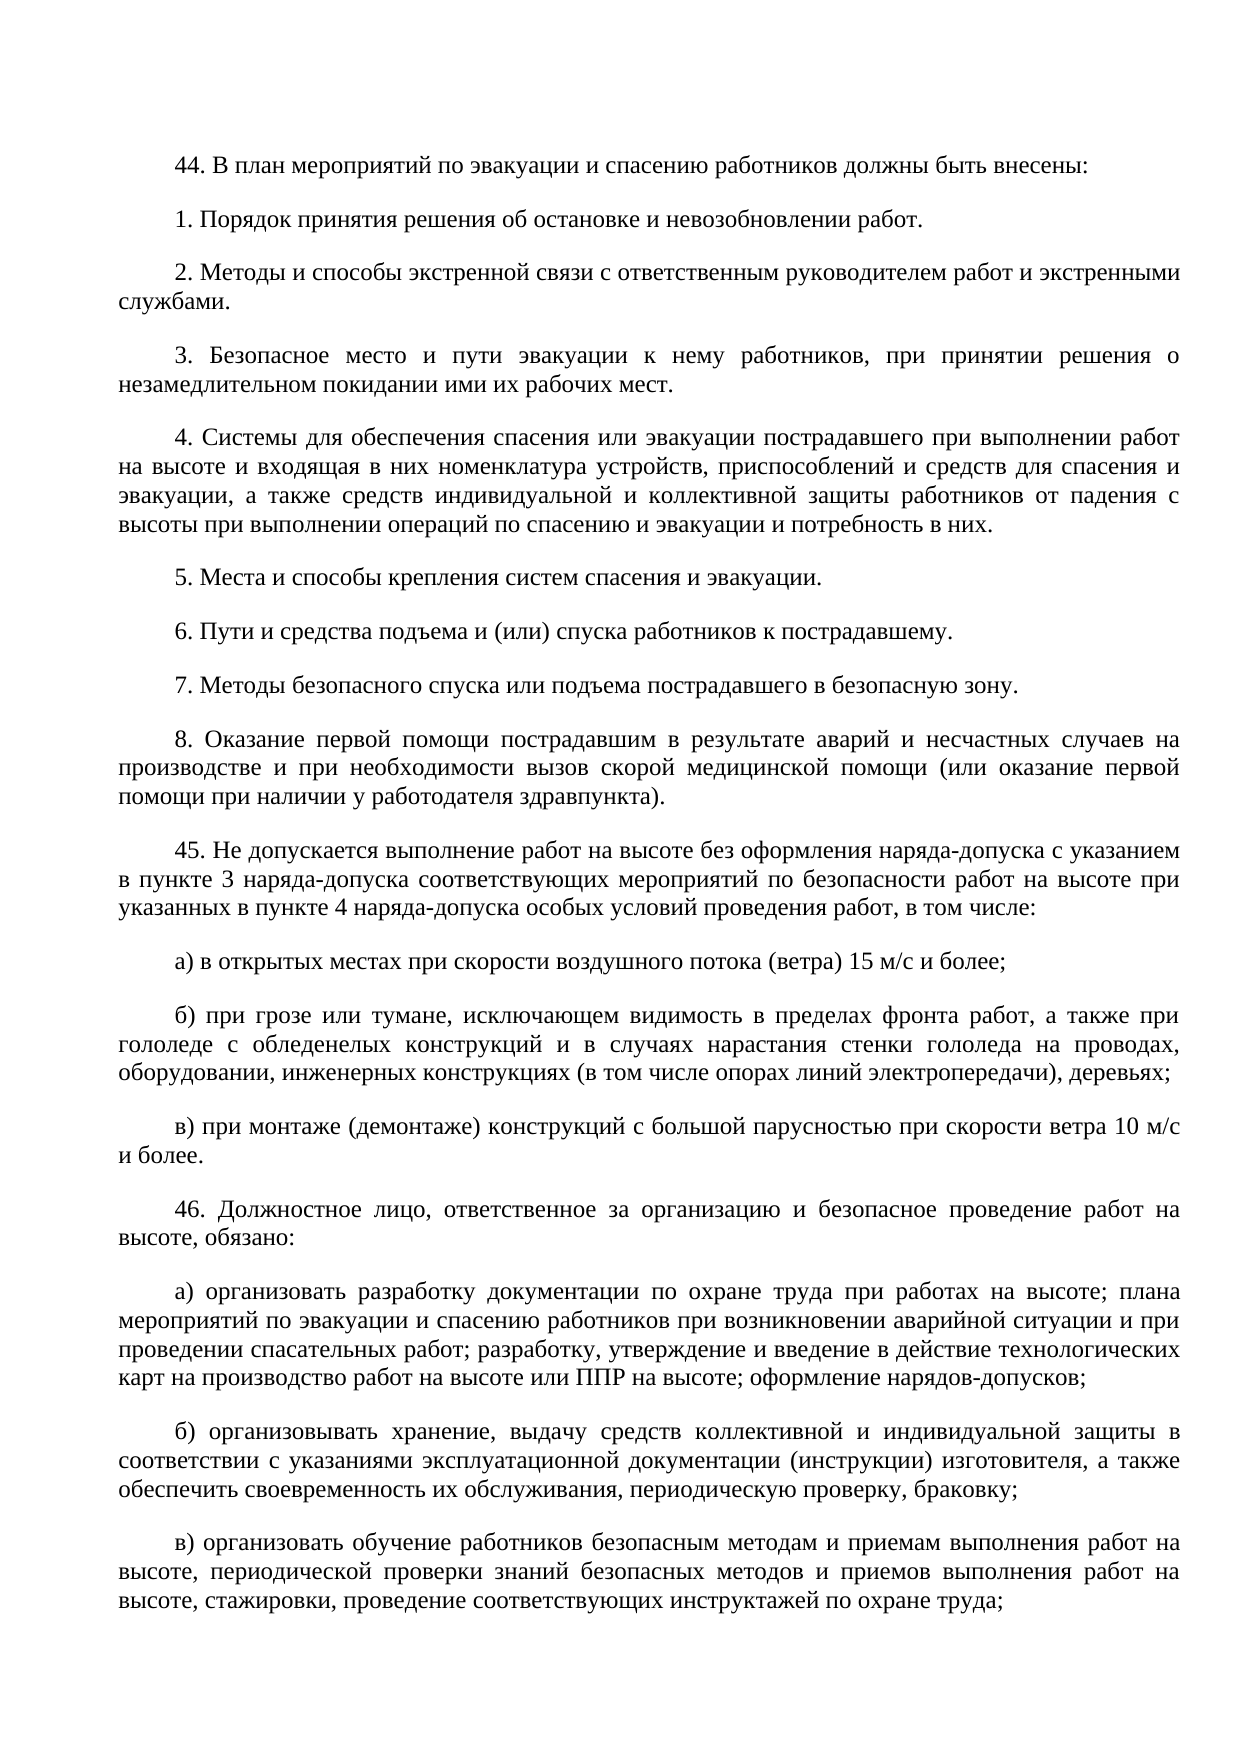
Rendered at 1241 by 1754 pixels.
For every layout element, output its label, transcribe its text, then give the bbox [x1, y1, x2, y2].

text 45. Не допускается выполнение работ на высоте без оформления наряда-допуска с указанием в пункте 3 наряда-допуска соответствующих мероприятий по безопасности работ на высоте при указанных в пункте 4 наряда-допуска особых условий проведения работ, в том числе: [118, 835, 1181, 921]
text 2. Методы и способы экстренной связи с ответственным руководителем работ и экстренными службами. [118, 257, 1181, 315]
text а) в открытых местах при скорости воздушного потока (ветра) 15 м/с и более; [118, 946, 1181, 975]
text в) при монтаже (демонтаже) конструкций с большой парусностью при скорости ветра 10 м/с и более. [118, 1111, 1181, 1169]
text 46. Должностное лицо, ответственное за организацию и безопасное проведение работ на высоте, обязано: [118, 1194, 1181, 1251]
text 6. Пути и средства подъема и (или) спуска работников к пострадавшему. [118, 616, 1181, 645]
text 44. В план мероприятий по эвакуации и спасению работников должны быть внесены: [118, 150, 1181, 179]
text б) при грозе или тумане, исключающем видимость в пределах фронта работ, а также при гололеде с обледенелых конструкций и в случаях нарастания стенки гололеда на проводах, оборудовании, инженерных конструкциях (в том числе опорах линий электропередачи), деревьях; [118, 1000, 1181, 1086]
text 1. Порядок принятия решения об остановке и невозобновлении работ. [118, 204, 1181, 232]
text 8. Оказание первой помощи пострадавшим в результате аварий и несчастных случаев на производстве и при необходимости вызов скорой медицинской помощи (или оказание первой помощи при наличии у работодателя здравпункта). [118, 724, 1181, 810]
text 5. Места и способы крепления систем спасения и эвакуации. [118, 562, 1181, 591]
text в) организовать обучение работников безопасным методам и приемам выполнения работ на высоте, периодической проверки знаний безопасных методов и приемов выполнения работ на высоте, стажировки, проведение соответствующих инструктажей по охране труда; [118, 1527, 1181, 1614]
text а) организовать разработку документации по охране труда при работах на высоте; плана мероприятий по эвакуации и спасению работников при возникновении аварийной ситуации и при проведении спасательных работ; разработку, утверждение и введение в действие технологических карт на производство работ на высоте или ППР на высоте; оформление нарядов-допусков; [118, 1276, 1181, 1391]
text 7. Методы безопасного спуска или подъема пострадавшего в безопасную зону. [118, 670, 1181, 699]
text 4. Системы для обеспечения спасения или эвакуации пострадавшего при выполнении работ на высоте и входящая в них номенклатура устройств, приспособлений и средств для спасения и эвакуации, а также средств индивидуальной и коллективной защиты работников от падения с высоты при выполнении операций по спасению и эвакуации и потребность в них. [118, 422, 1181, 537]
text 3. Безопасное место и пути эвакуации к нему работников, при принятии решения о незамедлительном покидании ими их рабочих мест. [118, 340, 1181, 397]
text б) организовывать хранение, выдачу средств коллективной и индивидуальной защиты в соответствии с указаниями эксплуатационной документации (инструкции) изготовителя, а также обеспечить своевременность их обслуживания, периодическую проверку, браковку; [118, 1416, 1181, 1502]
